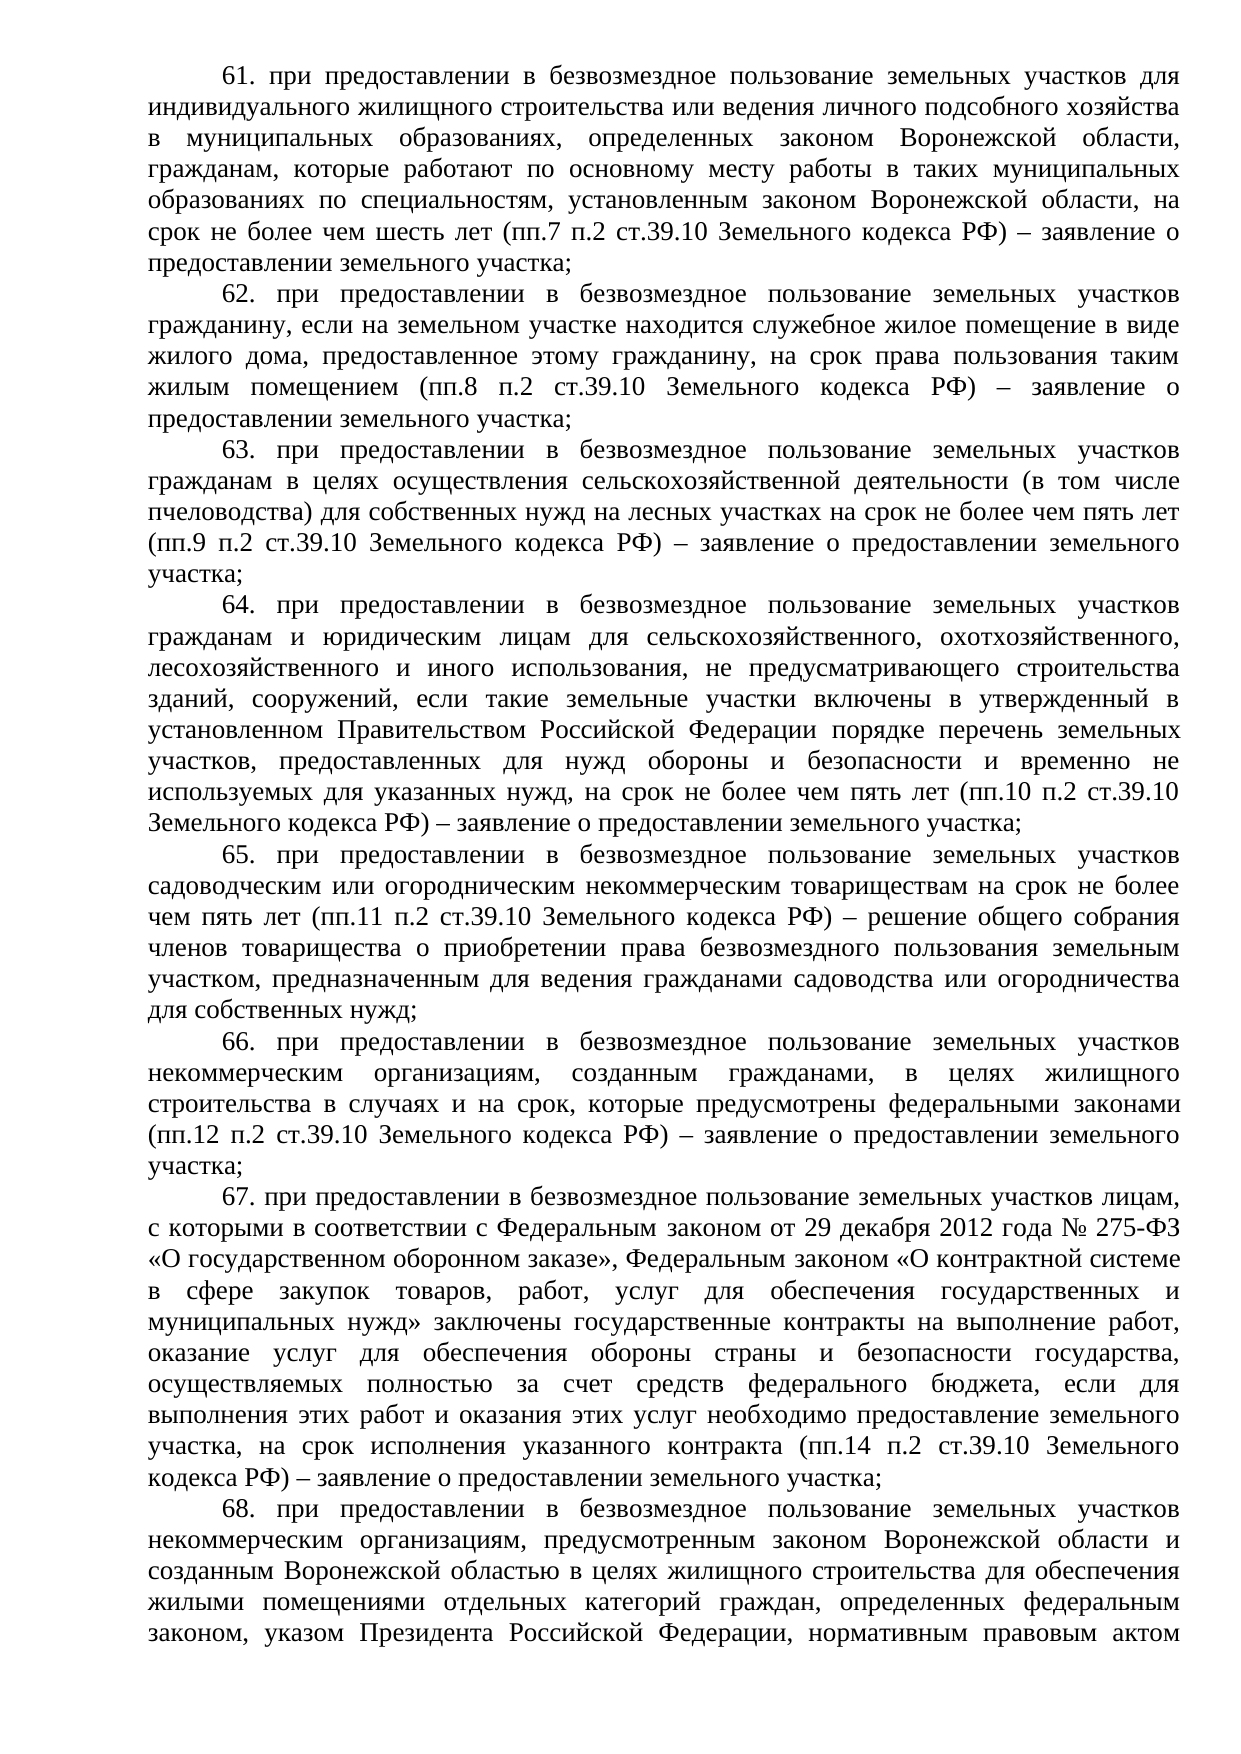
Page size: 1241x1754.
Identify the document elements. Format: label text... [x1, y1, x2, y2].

text 63. при предоставлении в безвозмездное пользование земельных участков гражданам в целях осуществления сельскохозяйственной деятельности (в том числе пчеловодства) для собственных нужд на лесных участках на срок не более чем пять лет (пп.9 п.2 ст.39.10 Земельного кодекса РФ) – заявление о предоставлении земельного участка; [148, 433, 1181, 588]
text 65. при предоставлении в безвозмездное пользование земельных участков садоводческим или огородническим некоммерческим товариществам на срок не более чем пять лет (пп.11 п.2 ст.39.10 Земельного кодекса РФ) – решение общего собрания членов товарищества о приобретении права безвозмездного пользования земельным участком, предназначенным для ведения гражданами садоводства или огородничества для собственных нужд; [148, 838, 1181, 1024]
text 64. при предоставлении в безвозмездное пользование земельных участков гражданам и юридическим лицам для сельскохозяйственного, охотхозяйственного, лесохозяйственного и иного использования, не предусматривающего строительства зданий, сооружений, если такие земельные участки включены в утвержденный в установленном Правительством Российской Федерации порядке перечень земельных участков, предоставленных для нужд обороны и безопасности и временно не используемых для указанных нужд, на срок не более чем пять лет (пп.10 п.2 ст.39.10 Земельного кодекса РФ) – заявление о предоставлении земельного участка; [148, 588, 1181, 838]
text 61. при предоставлении в безвозмездное пользование земельных участков для индивидуального жилищного строительства или ведения личного подсобного хозяйства в муниципальных образованиях, определенных законом Воронежской области, гражданам, которые работают по основному месту работы в таких муниципальных образованиях по специальностям, установленным законом Воронежской области, на срок не более чем шесть лет (пп.7 п.2 ст.39.10 Земельного кодекса РФ) – заявление о предоставлении земельного участка; [148, 59, 1181, 277]
text 62. при предоставлении в безвозмездное пользование земельных участков гражданину, если на земельном участке находится служебное жилое помещение в виде жилого дома, предоставленное этому гражданину, на срок права пользования таким жилым помещением (пп.8 п.2 ст.39.10 Земельного кодекса РФ) – заявление о предоставлении земельного участка; [148, 277, 1181, 433]
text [148, 1492, 1181, 1647]
text 67. при предоставлении в безвозмездное пользование земельных участков лицам, с которыми в соответствии с Федеральным законом от 29 декабря 2012 года № 275-ФЗ «О государственном оборонном заказе», Федеральным законом «О контрактной системе в сфере закупок товаров, работ, услуг для обеспечения государственных и муниципальных нужд» заключены государственные контракты на выполнение работ, оказание услуг для обеспечения обороны страны и безопасности государства, осуществляемых полностью за счет средств федерального бюджета, если для выполнения этих работ и оказания этих услуг необходимо предоставление земельного участка, на срок исполнения указанного контракта (пп.14 п.2 ст.39.10 Земельного кодекса РФ) – заявление о предоставлении земельного участка; [148, 1180, 1181, 1492]
text 66. при предоставлении в безвозмездное пользование земельных участков некоммерческим организациям, созданным гражданами, в целях жилищного строительства в случаях и на срок, которые предусмотрены федеральными законами (пп.12 п.2 ст.39.10 Земельного кодекса РФ) – заявление о предоставлении земельного участка; [148, 1024, 1181, 1180]
